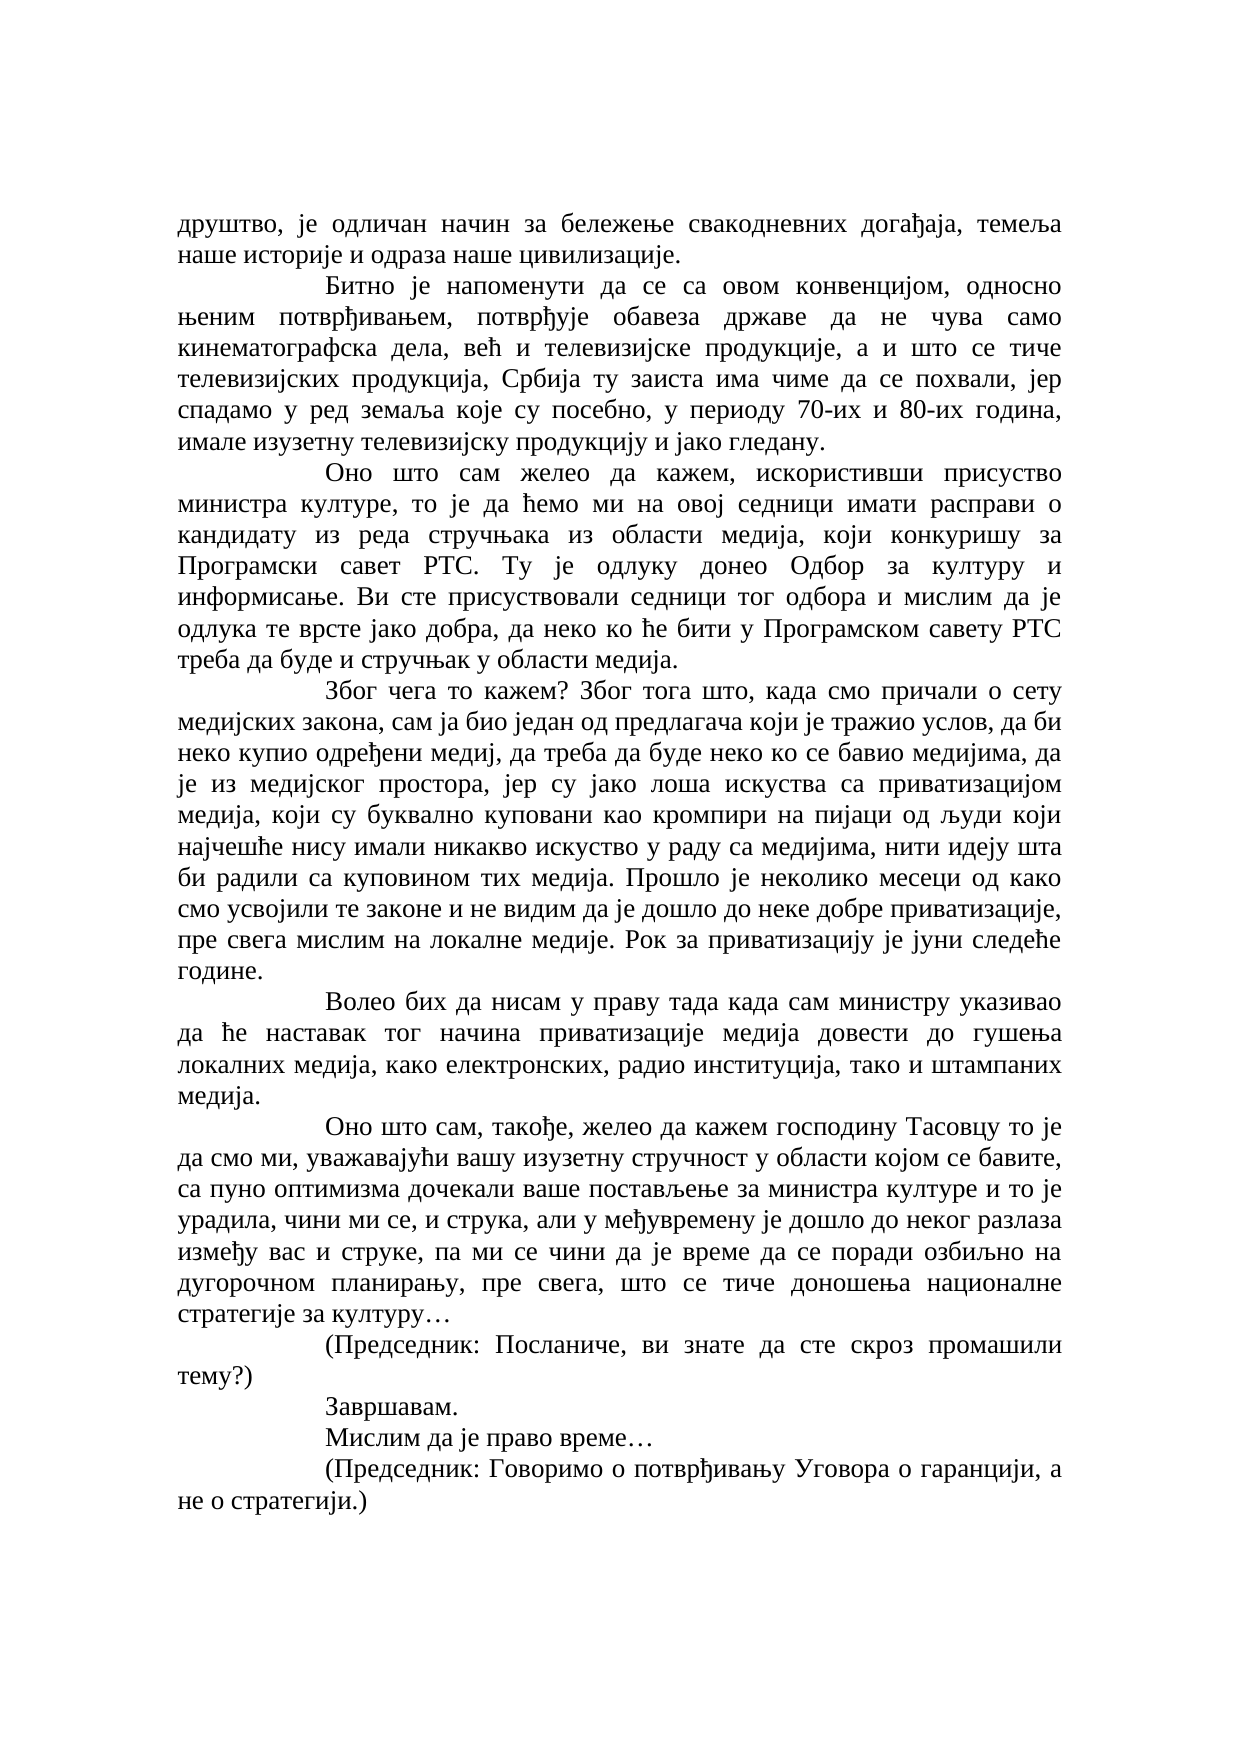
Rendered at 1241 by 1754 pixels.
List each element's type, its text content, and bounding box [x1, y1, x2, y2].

text (Председник: Говоримо о потврђивању Уговора о гаранцији, а не о стратегији.) [177, 1453, 1063, 1515]
text Оно што сам желео да кажем, искористивши присуство министра културе, то је да ћемо ми на овој седници имати расправи о кандидату из реда стручњака из области медија, који конкуришу за Програмски савет РТС. Ту је одлуку донео Одбор за културу и информисање. Ви сте присуствовали седници тог одбора и мислим да је одлука те врсте јако добра, да неко ко ће бити у Програмском савету РТС треба да буде и стручњак у области медија. [177, 456, 1063, 674]
text (Председник: Посланиче, ви знате да сте скроз промашили тему?) [177, 1328, 1063, 1390]
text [177, 207, 1063, 269]
text Волео бих да нисам у праву тада када сам министру указивао да ће наставак тог начина приватизације медија довести до гушења локалних медија, како електронских, радио институција, тако и штампаних медија. [177, 985, 1063, 1110]
text Оно што сам, такође, желео да кажем господину Тасовцу то је да смо ми, уважавајући вашу изузетну стручност у области којом се бавите, са пуно оптимизма дочекали ваше постављење за министра културе и то је урадила, чини ми се, и струка, али у међувремену је дошло до неког разлаза између вас и струке, па ми се чини да је време да се поради озбиљно на дугорочном планирању, пре свега, што се тиче доношења националне стратегије за културу… [177, 1110, 1063, 1328]
text Битно је напоменути да се са овом конвенцијом, односно њеним потврђивањем, потврђује обавеза државе да не чува само кинематографска дела, већ и телевизијске продукције, а и што се тиче телевизијских продукција, Србија ту заиста има чиме да се похвали, јер спадамо у ред земаља које су посебно, у периоду 70-их и 80-их година, имале изузетну телевизијску продукцију и јако гледану. [177, 269, 1063, 456]
text Због чега то кажем? Због тога што, када смо причали о сету медијских закона, сам ја био један од предлагача који је тражио услов, да би неко купио одређени медиј, да треба да буде неко ко се бавио медијима, да је из медијског простора, јер су јако лоша искуства са приватизацијом медија, који су буквално куповани као кромпири на пијаци од људи који најчешће нису имали никакво искуство у раду са медијима, нити идеју шта би радили са куповином тих медија. Прошло је неколико месеци од како смо усвојили те законе и не видим да је дошло до неке добре приватизације, пре свега мислим на локалне медије. Рок за приватизацију је јуни следеће године. [177, 674, 1063, 985]
text Завршавам. [177, 1390, 1063, 1421]
text Мислим да је право време… [177, 1421, 1063, 1453]
